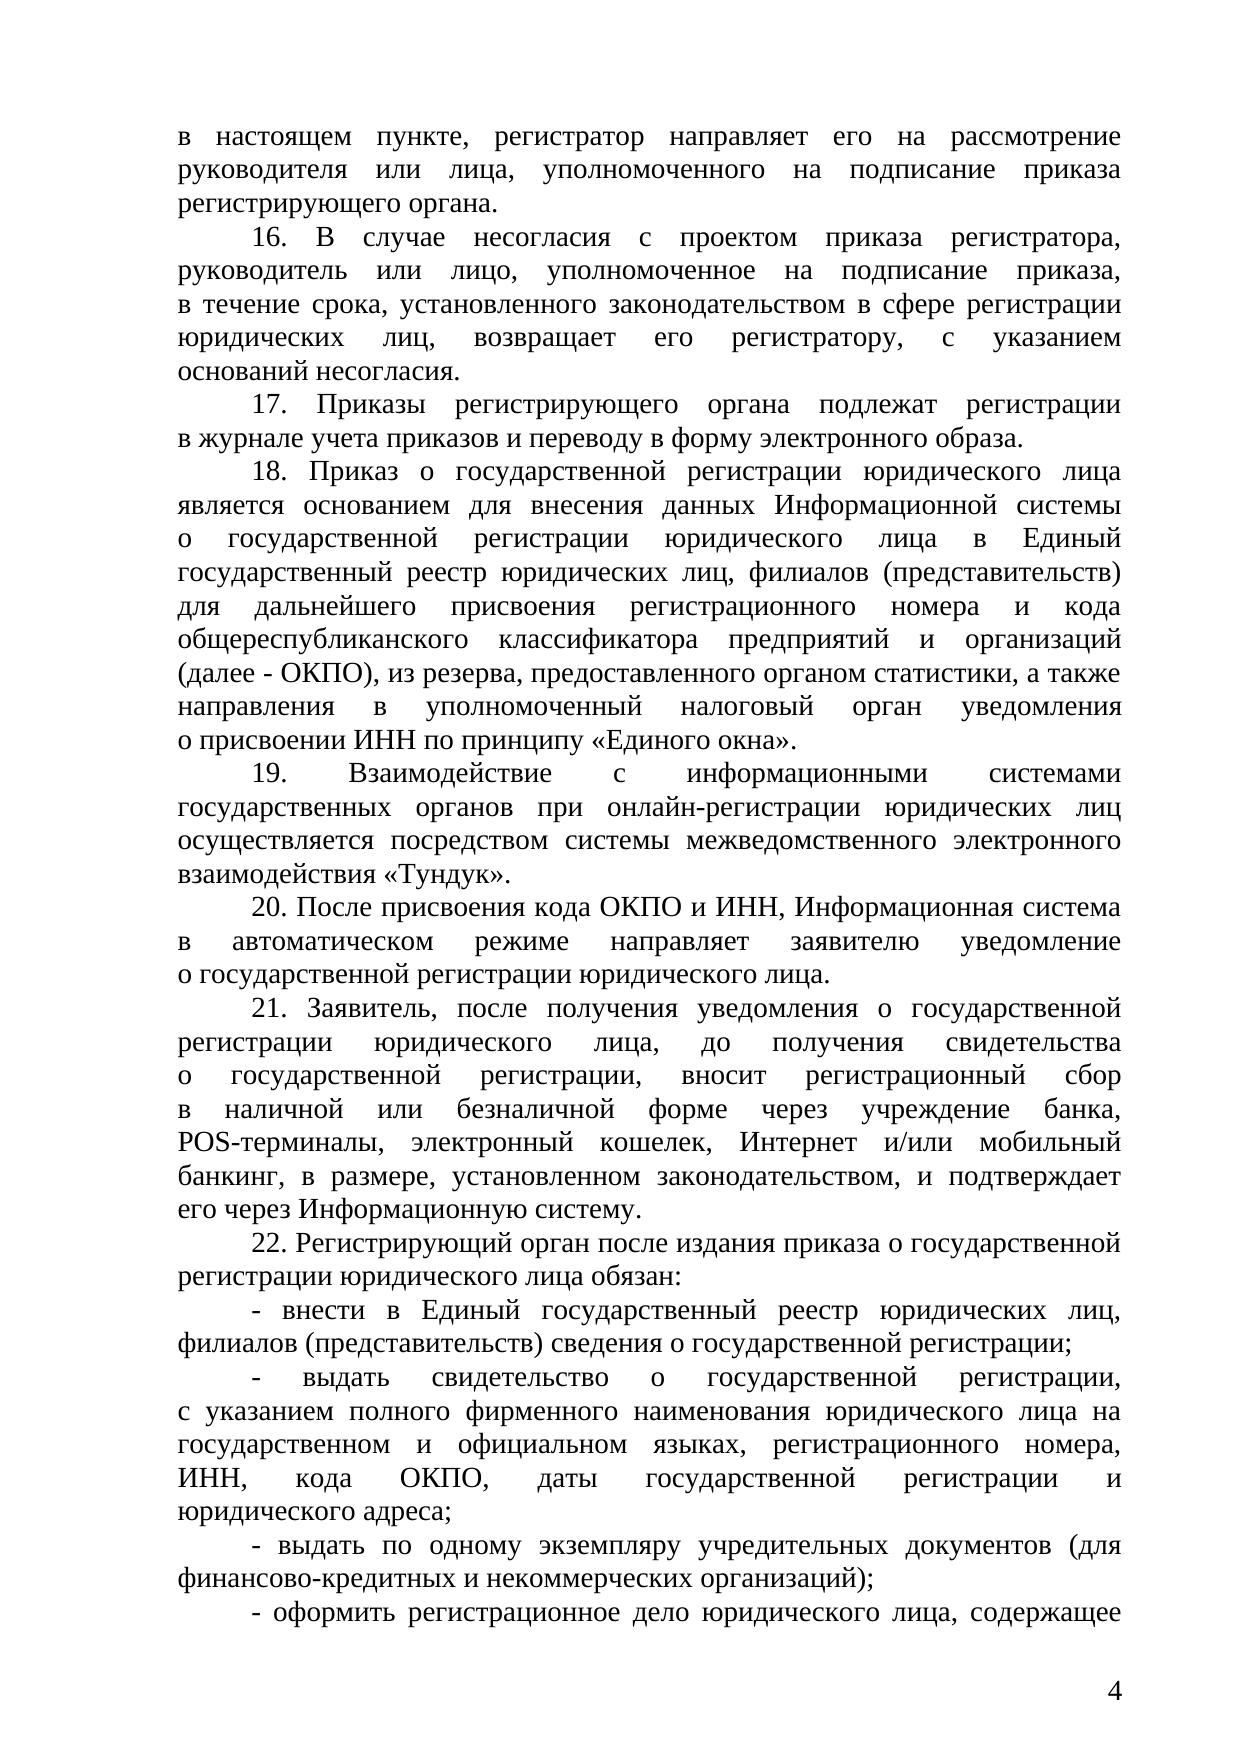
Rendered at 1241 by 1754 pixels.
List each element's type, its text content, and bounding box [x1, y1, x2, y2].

text - выдать свидетельство о государственной регистрации, с указанием полного фирменного наименования юридического лица на государственном и официальном языках, регистрационного номера, ИНН, кода ОКПО, даты государственной регистрации и юридического адреса; [177, 1359, 1122, 1527]
text 22. Регистрирующий орган после издания приказа о государственной регистрации юридического лица обязан: [177, 1225, 1122, 1292]
text 20. После присвоения кода ОКПО и ИНН, Информационная система в автоматическом режиме направляет заявителю уведомление о государственной регистрации юридического лица. [177, 889, 1122, 990]
text 21. Заявитель, после получения уведомления о государственной регистрации юридического лица, до получения свидетельства о государственной регистрации, вносит регистрационный сбор в наличной или безналичной форме через учреждение банка, POS-терминалы, электронный кошелек, Интернет и/или мобильный банкинг, в размере, установленном законодательством, и подтверждает его через Информационную систему. [177, 990, 1122, 1225]
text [177, 1594, 1122, 1627]
text 16. В случае несогласия с проектом приказа регистратора, руководитель или лицо, уполномоченное на подписание приказа, в течение срока, установленного законодательством в сфере регистрации юридических лиц, возвращает его регистратору, с указанием оснований несогласия. [177, 219, 1122, 386]
text - выдать по одному экземпляру учредительных документов (для финансово-кредитных и некоммерческих организаций); [177, 1527, 1122, 1594]
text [177, 118, 1122, 219]
text - внести в Единый государственный реестр юридических лиц, филиалов (представительств) сведения о государственной регистрации; [177, 1292, 1122, 1359]
text 19. Взаимодействие с информационными системами государственных органов при онлайн-регистрации юридических лиц осуществляется посредством системы межведомственного электронного взаимодействия «Тундук». [177, 755, 1122, 889]
text 17. Приказы регистрирующего органа подлежат регистрации в журнале учета приказов и переводу в форму электронного образа. [177, 386, 1122, 453]
text 18. Приказ о государственной регистрации юридического лица является основанием для внесения данных Информационной системы о государственной регистрации юридического лица в Единый государственный реестр юридических лиц, филиалов (представительств) для дальнейшего присвоения регистрационного номера и кода общереспубликанского классификатора предприятий и организаций (далее - ОКПО), из резерва, предоставленного органом статистики, а также направления в уполномоченный налоговый орган уведомления о присвоении ИНН по принципу «Единого окна». [177, 453, 1122, 755]
